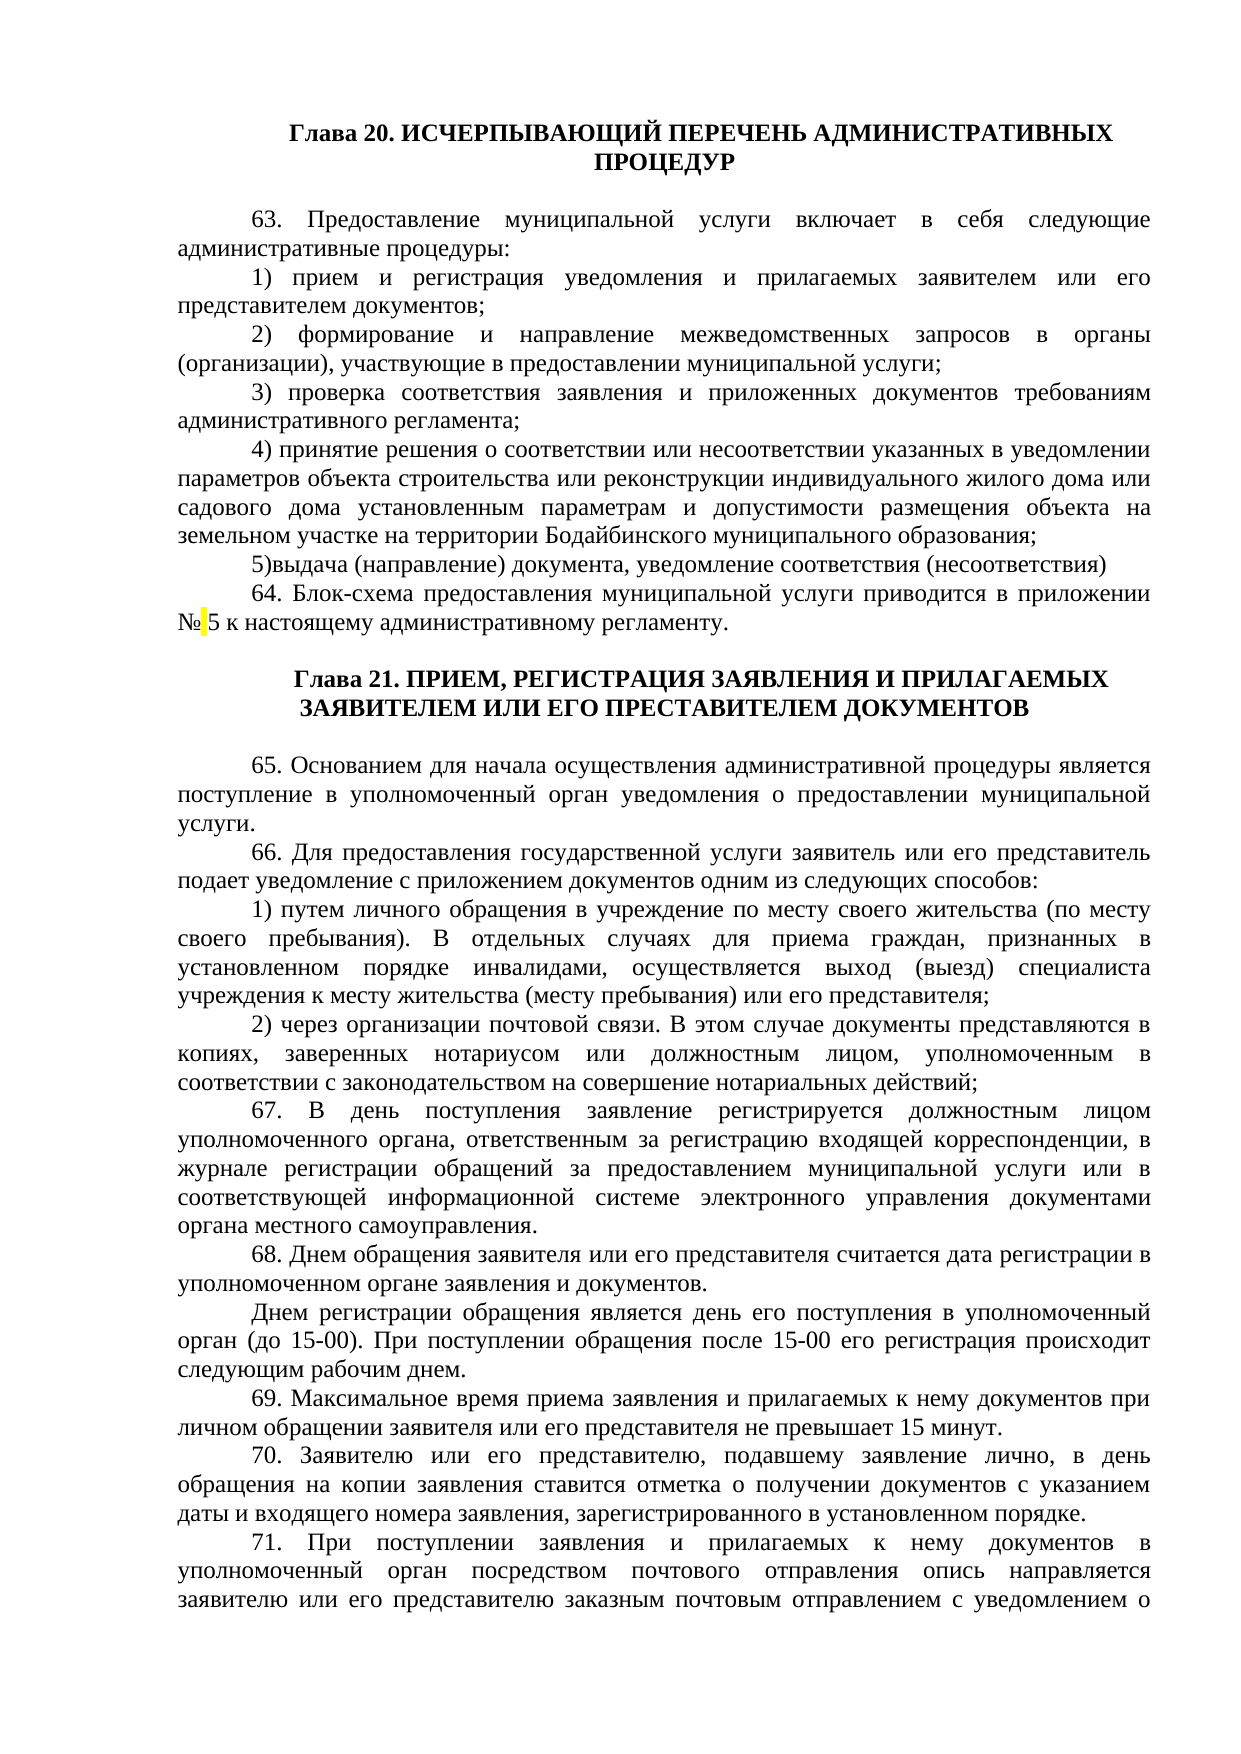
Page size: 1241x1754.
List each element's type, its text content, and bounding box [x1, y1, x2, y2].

text Глава 21. ПРИЕМ, РЕГИСТРАЦИЯ ЗАЯВЛЕНИЯ И ПРИЛАГАЕМЫХ ЗАЯВИТЕЛЕМ ИЛИ ЕГО ПРЕСТАВИТЕЛЕМ ДОКУМЕНТОВ [177, 664, 1152, 722]
text 4) принятие решения о соответствии или несоответствии указанных в уведомлении параметров объекта строительства или реконструкции индивидуального жилого дома или садового дома установленным параметрам и допустимости размещения объекта на земельном участке на территории Бодайбинского муниципального образования; [177, 434, 1152, 549]
text 64. Блок-схема предоставления муниципальной услуги приводится в приложении № 5 к настоящему административному регламенту. [177, 578, 1152, 636]
text 67. В день поступления заявление регистрируется должностным лицом уполномоченного органа, ответственным за регистрацию входящей корреспонденции, в журнале регистрации обращений за предоставлением муниципальной услуги или в соответствующей информационной системе электронного управления документами органа местного самоуправления. [177, 1096, 1152, 1239]
text Глава 20. ИСЧЕРПЫВАЮЩИЙ ПЕРЕЧЕНЬ АДМИНИСТРАТИВНЫХ ПРОЦЕДУР [177, 118, 1152, 176]
text 5)выдача (направление) документа, уведомление соответствия (несоответствия) [177, 549, 1152, 578]
text 68. Днем обращения заявителя или его представителя считается дата регистрации в уполномоченном органе заявления и документов. [177, 1239, 1152, 1297]
text 65. Основанием для начала осуществления административной процедуры является поступление в уполномоченный орган уведомления о предоставлении муниципальной услуги. [177, 751, 1152, 837]
text 2) через организации почтовой связи. В этом случае документы представляются в копиях, заверенных нотариусом или должностным лицом, уполномоченным в соответствии с законодательством на совершение нотариальных действий; [177, 1009, 1152, 1096]
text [177, 1527, 1152, 1613]
text 70. Заявителю или его представителю, подавшему заявление лично, в день обращения на копии заявления ставится отметка о получении документов с указанием даты и входящего номера заявления, зарегистрированного в установленном порядке. [177, 1441, 1152, 1527]
text Днем регистрации обращения является день его поступления в уполномоченный орган (до 15-00). При поступлении обращения после 15-00 его регистрация происходит следующим рабочим днем. [177, 1297, 1152, 1383]
text 2) формирование и направление межведомственных запросов в органы (организации), участвующие в предоставлении муниципальной услуги; [177, 319, 1152, 377]
text 1) путем личного обращения в учреждение по месту своего жительства (по месту своего пребывания). В отдельных случаях для приема граждан, признанных в установленном порядке инвалидами, осуществляется выход (выезд) специалиста учреждения к месту жительства (месту пребывания) или его представителя; [177, 894, 1152, 1009]
text 3) проверка соответствия заявления и приложенных документов требованиям административного регламента; [177, 377, 1152, 434]
text 69. Максимальное время приема заявления и прилагаемых к нему документов при личном обращении заявителя или его представителя не превышает 15 минут. [177, 1383, 1152, 1441]
text 66. Для предоставления государственной услуги заявитель или его представитель подает уведомление с приложением документов одним из следующих способов: [177, 837, 1152, 894]
text 63. Предоставление муниципальной услуги включает в себя следующие административные процедуры: [177, 204, 1152, 262]
text 1) прием и регистрация уведомления и прилагаемых заявителем или его представителем документов; [177, 262, 1152, 319]
